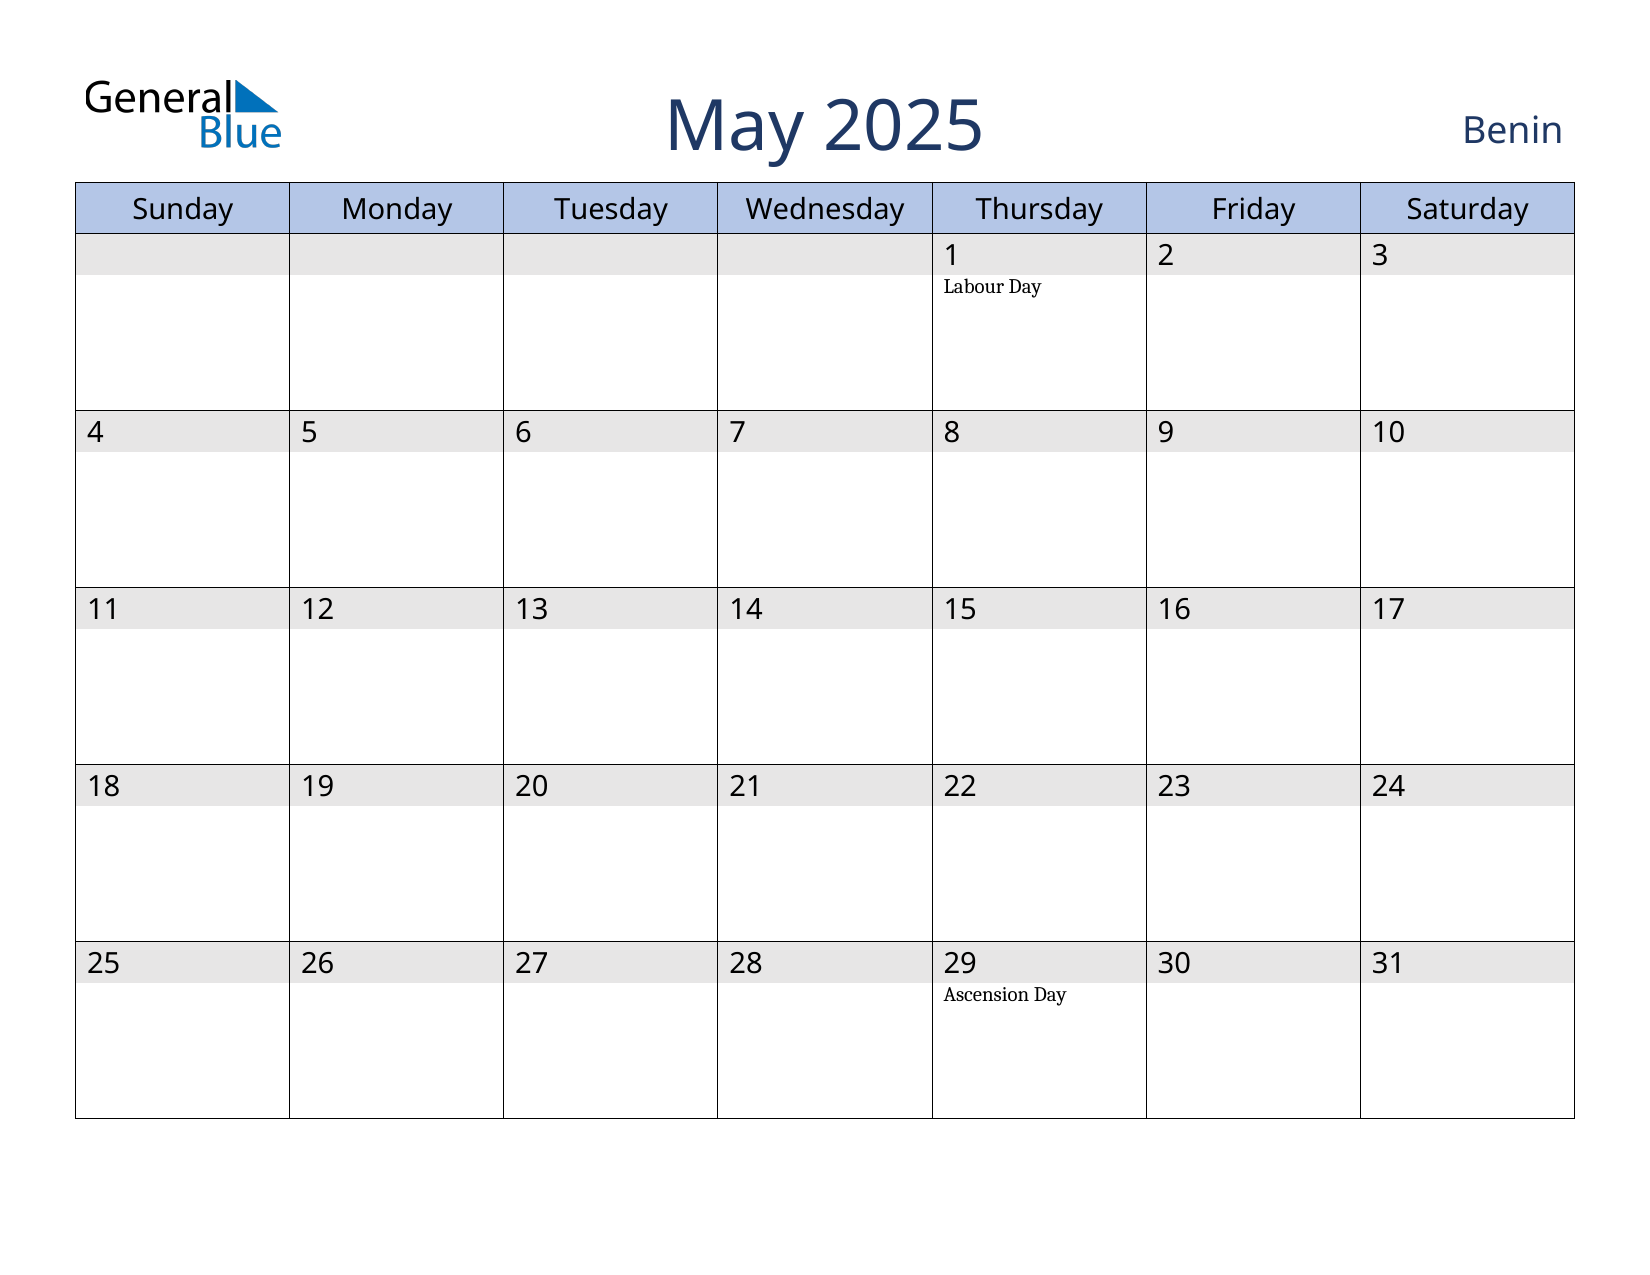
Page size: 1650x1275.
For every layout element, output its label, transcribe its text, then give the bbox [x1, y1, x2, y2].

table_header [76, 75, 503, 182]
table_cell 9 [1147, 411, 1360, 452]
table_cell 12 [290, 588, 503, 629]
picture [86, 80, 281, 148]
table_cell [718, 452, 932, 587]
table_cell [76, 629, 289, 764]
table_cell 21 [718, 765, 932, 806]
table_cell 15 [933, 588, 1146, 629]
table_cell [290, 629, 503, 764]
table_cell Tuesday [504, 183, 717, 233]
table_cell Wednesday [718, 183, 932, 233]
table_cell [933, 629, 1146, 764]
table_cell [1147, 629, 1360, 764]
table_cell [718, 806, 932, 941]
table_cell 7 [718, 411, 932, 452]
table_header May 2025 [504, 75, 1146, 182]
table_cell 2 [1147, 234, 1360, 275]
table_cell 17 [1361, 588, 1574, 629]
table_cell [1361, 452, 1574, 587]
table_cell [933, 806, 1146, 941]
table_cell 8 [933, 411, 1146, 452]
table_cell [1147, 806, 1360, 941]
table_cell [76, 234, 289, 275]
table_cell [290, 275, 503, 410]
table_cell [290, 983, 503, 1118]
table_cell [718, 983, 932, 1118]
table_cell [1147, 275, 1360, 410]
table_cell 22 [933, 765, 1146, 806]
table_cell 30 [1147, 942, 1360, 983]
table_cell 24 [1361, 765, 1574, 806]
table_cell [1361, 983, 1574, 1118]
table_cell [718, 234, 932, 275]
table_cell [718, 629, 932, 764]
table_cell Thursday [933, 183, 1146, 233]
table_cell 18 [76, 765, 289, 806]
table_cell 23 [1147, 765, 1360, 806]
table_cell [504, 806, 717, 941]
table_cell [504, 983, 717, 1118]
table_cell 11 [76, 588, 289, 629]
table_cell [76, 452, 289, 587]
table_cell [1361, 629, 1574, 764]
table_cell 27 [504, 942, 717, 983]
table_cell [290, 234, 503, 275]
table_cell 19 [290, 765, 503, 806]
table_cell [76, 806, 289, 941]
table_cell [1147, 452, 1360, 587]
table_cell 3 [1361, 234, 1574, 275]
table_cell [1361, 806, 1574, 941]
table_cell [1361, 275, 1574, 410]
table_cell Labour Day [933, 275, 1146, 410]
table_cell 1 [933, 234, 1146, 275]
table_cell [76, 983, 289, 1118]
table_header Benin [1146, 75, 1574, 182]
table_cell [1147, 983, 1360, 1118]
table_cell [290, 806, 503, 941]
table_cell 16 [1147, 588, 1360, 629]
table_cell 26 [290, 942, 503, 983]
table_cell Monday [290, 183, 503, 233]
table_cell [718, 275, 932, 410]
table_cell 13 [504, 588, 717, 629]
table_cell [76, 275, 289, 410]
table_cell 28 [718, 942, 932, 983]
table_cell Ascension Day [933, 983, 1146, 1118]
table_cell [290, 452, 503, 587]
table_cell 29 [933, 942, 1146, 983]
table_cell [504, 275, 717, 410]
table_cell Saturday [1361, 183, 1574, 233]
table_cell 10 [1361, 411, 1574, 452]
table_cell Friday [1147, 183, 1360, 233]
table_cell [504, 234, 717, 275]
table_cell 14 [718, 588, 932, 629]
table_cell 20 [504, 765, 717, 806]
table_cell 6 [504, 411, 717, 452]
table_cell 25 [76, 942, 289, 983]
table_cell 4 [76, 411, 289, 452]
table_cell 31 [1361, 942, 1574, 983]
table_cell [933, 452, 1146, 587]
table_cell [504, 452, 717, 587]
table_cell [504, 629, 717, 764]
table_cell 5 [290, 411, 503, 452]
table_cell Sunday [76, 183, 289, 233]
